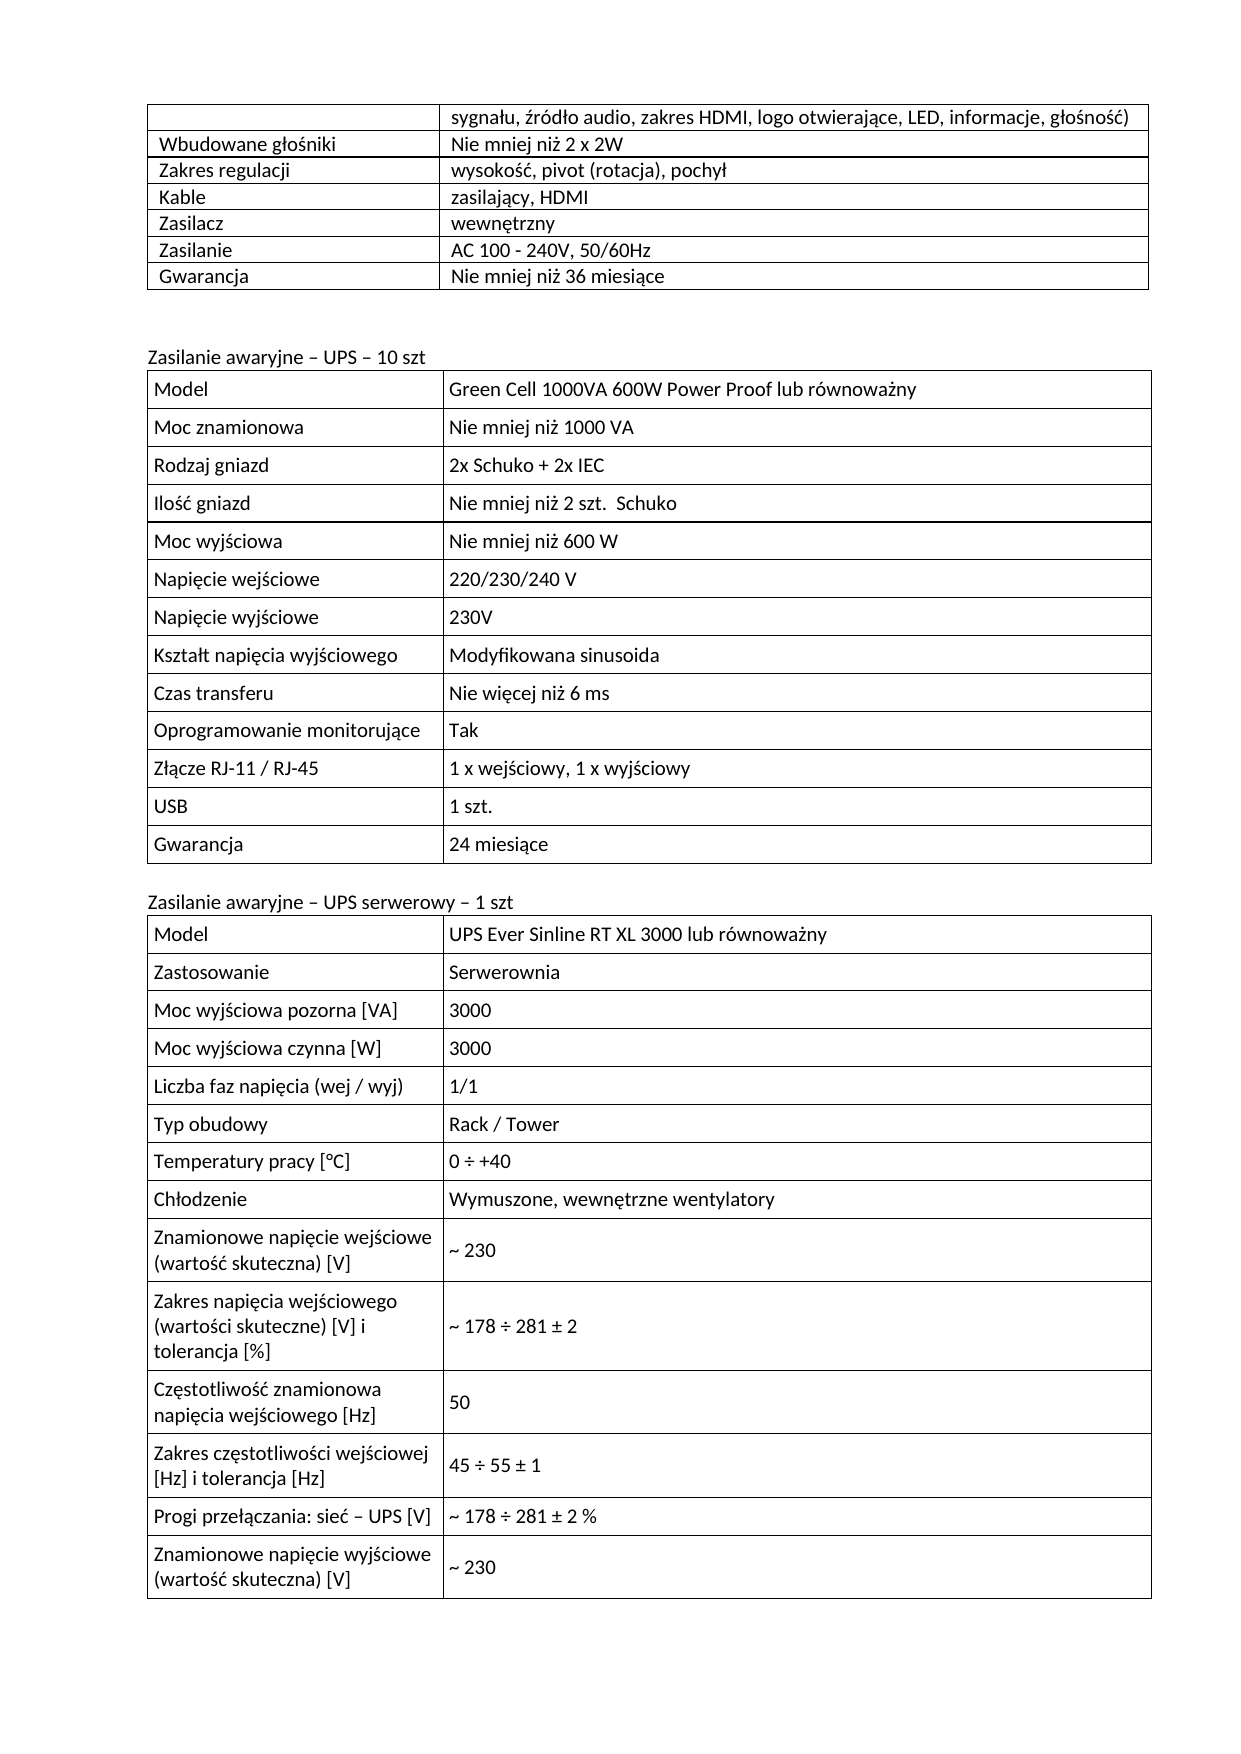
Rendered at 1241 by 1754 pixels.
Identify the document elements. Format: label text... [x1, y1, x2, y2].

table_cell Znamionowe napięcie wyjściowe (wartość skuteczna) [V] [148, 1536, 443, 1598]
table_header Green Cell 1000VA 600W Power Proof lub równoważny [444, 371, 1151, 408]
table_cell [148, 105, 439, 130]
table_cell Zasilacz [148, 210, 439, 236]
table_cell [440, 105, 1148, 130]
table_cell 230V [444, 598, 1151, 635]
table_cell Kable [148, 184, 439, 209]
table_cell Oprogramowanie monitorujące [148, 712, 443, 749]
table_cell Moc wyjściowa pozorna [VA] [148, 991, 443, 1028]
table_cell 3000 [444, 1029, 1151, 1066]
table_cell Nie mniej niż 1000 VA [444, 409, 1151, 446]
table_cell wysokość, pivot (rotacja), pochył [440, 158, 1148, 183]
table_cell Liczba faz napięcia (wej / wyj) [148, 1067, 443, 1104]
table_cell Gwarancja [148, 263, 439, 289]
table_cell 2x Schuko + 2x IEC [444, 447, 1151, 483]
table_cell wewnętrzny [440, 210, 1148, 236]
table_cell Typ obudowy [148, 1105, 443, 1142]
table_cell Kształt napięcia wyjściowego [148, 636, 443, 673]
table_cell Znamionowe napięcie wejściowe (wartość skuteczna) [V] [148, 1219, 443, 1281]
table_cell 45 ÷ 55 ± 1 [444, 1434, 1151, 1497]
table_cell Moc wyjściowa [148, 523, 443, 559]
table_cell Zakres napięcia wejściowego (wartości skuteczne) [V] i tolerancja [%] [148, 1282, 443, 1370]
table_cell Nie mniej niż 2 x 2W [440, 131, 1148, 156]
table_header UPS Ever Sinline RT XL 3000 lub równoważny [444, 916, 1151, 952]
table_cell 50 [444, 1371, 1151, 1433]
table_cell Rodzaj gniazd [148, 447, 443, 483]
table_cell Nie mniej niż 2 szt. Schuko [444, 485, 1151, 521]
table_cell Modyfikowana sinusoida [444, 636, 1151, 673]
table_cell Tak [444, 712, 1151, 749]
table_cell 3000 [444, 991, 1151, 1028]
table_cell Zakres regulacji [148, 158, 439, 183]
table_cell AC 100 - 240V, 50/60Hz [440, 237, 1148, 262]
table_cell 24 miesiące [444, 826, 1151, 863]
table_cell 220/230/240 V [444, 560, 1151, 597]
table_cell Nie mniej niż 600 W [444, 523, 1151, 559]
table_cell ~ 178 ÷ 281 ± 2 [444, 1282, 1151, 1370]
table_cell Nie mniej niż 36 miesiące [440, 263, 1148, 289]
table_cell ~ 178 ÷ 281 ± 2 % [444, 1498, 1151, 1534]
table_cell Ilość gniazd [148, 485, 443, 521]
table_cell 0 ÷ +40 [444, 1143, 1151, 1180]
table_cell Napięcie wejściowe [148, 560, 443, 597]
table_cell 1 x wejściowy, 1 x wyjściowy [444, 750, 1151, 787]
table_cell zasilający, HDMI [440, 184, 1148, 209]
table_header Model [148, 371, 443, 408]
table_cell Zakres częstotliwości wejściowej [Hz] i tolerancja [Hz] [148, 1434, 443, 1497]
table_cell Moc wyjściowa czynna [W] [148, 1029, 443, 1066]
table_cell Serwerownia [444, 954, 1151, 990]
table_cell Złącze RJ-11 / RJ-45 [148, 750, 443, 787]
table_cell ~ 230 [444, 1219, 1151, 1281]
table_cell USB [148, 788, 443, 825]
table_cell 1/1 [444, 1067, 1151, 1104]
table_cell Częstotliwość znamionowa napięcia wejściowego [Hz] [148, 1371, 443, 1433]
text Zasilanie awaryjne – UPS – 10 szt [148, 344, 1092, 370]
table_cell Rack / Tower [444, 1105, 1151, 1142]
table_cell Nie więcej niż 6 ms [444, 674, 1151, 711]
table_cell Czas transferu [148, 674, 443, 711]
table_cell Napięcie wyjściowe [148, 598, 443, 635]
text Zasilanie awaryjne – UPS serwerowy – 1 szt [148, 889, 1092, 914]
table_header Model [148, 916, 443, 952]
table_cell Chłodzenie [148, 1181, 443, 1218]
table_cell Progi przełączania: sieć – UPS [V] [148, 1498, 443, 1534]
table_cell Zastosowanie [148, 954, 443, 990]
table_cell 1 szt. [444, 788, 1151, 825]
table_cell Wymuszone, wewnętrzne wentylatory [444, 1181, 1151, 1218]
table_cell Moc znamionowa [148, 409, 443, 446]
table_cell ~ 230 [444, 1536, 1151, 1598]
table_cell Temperatury pracy [°C] [148, 1143, 443, 1180]
table_cell Gwarancja [148, 826, 443, 863]
table_cell Zasilanie [148, 237, 439, 262]
table_cell Wbudowane głośniki [148, 131, 439, 156]
